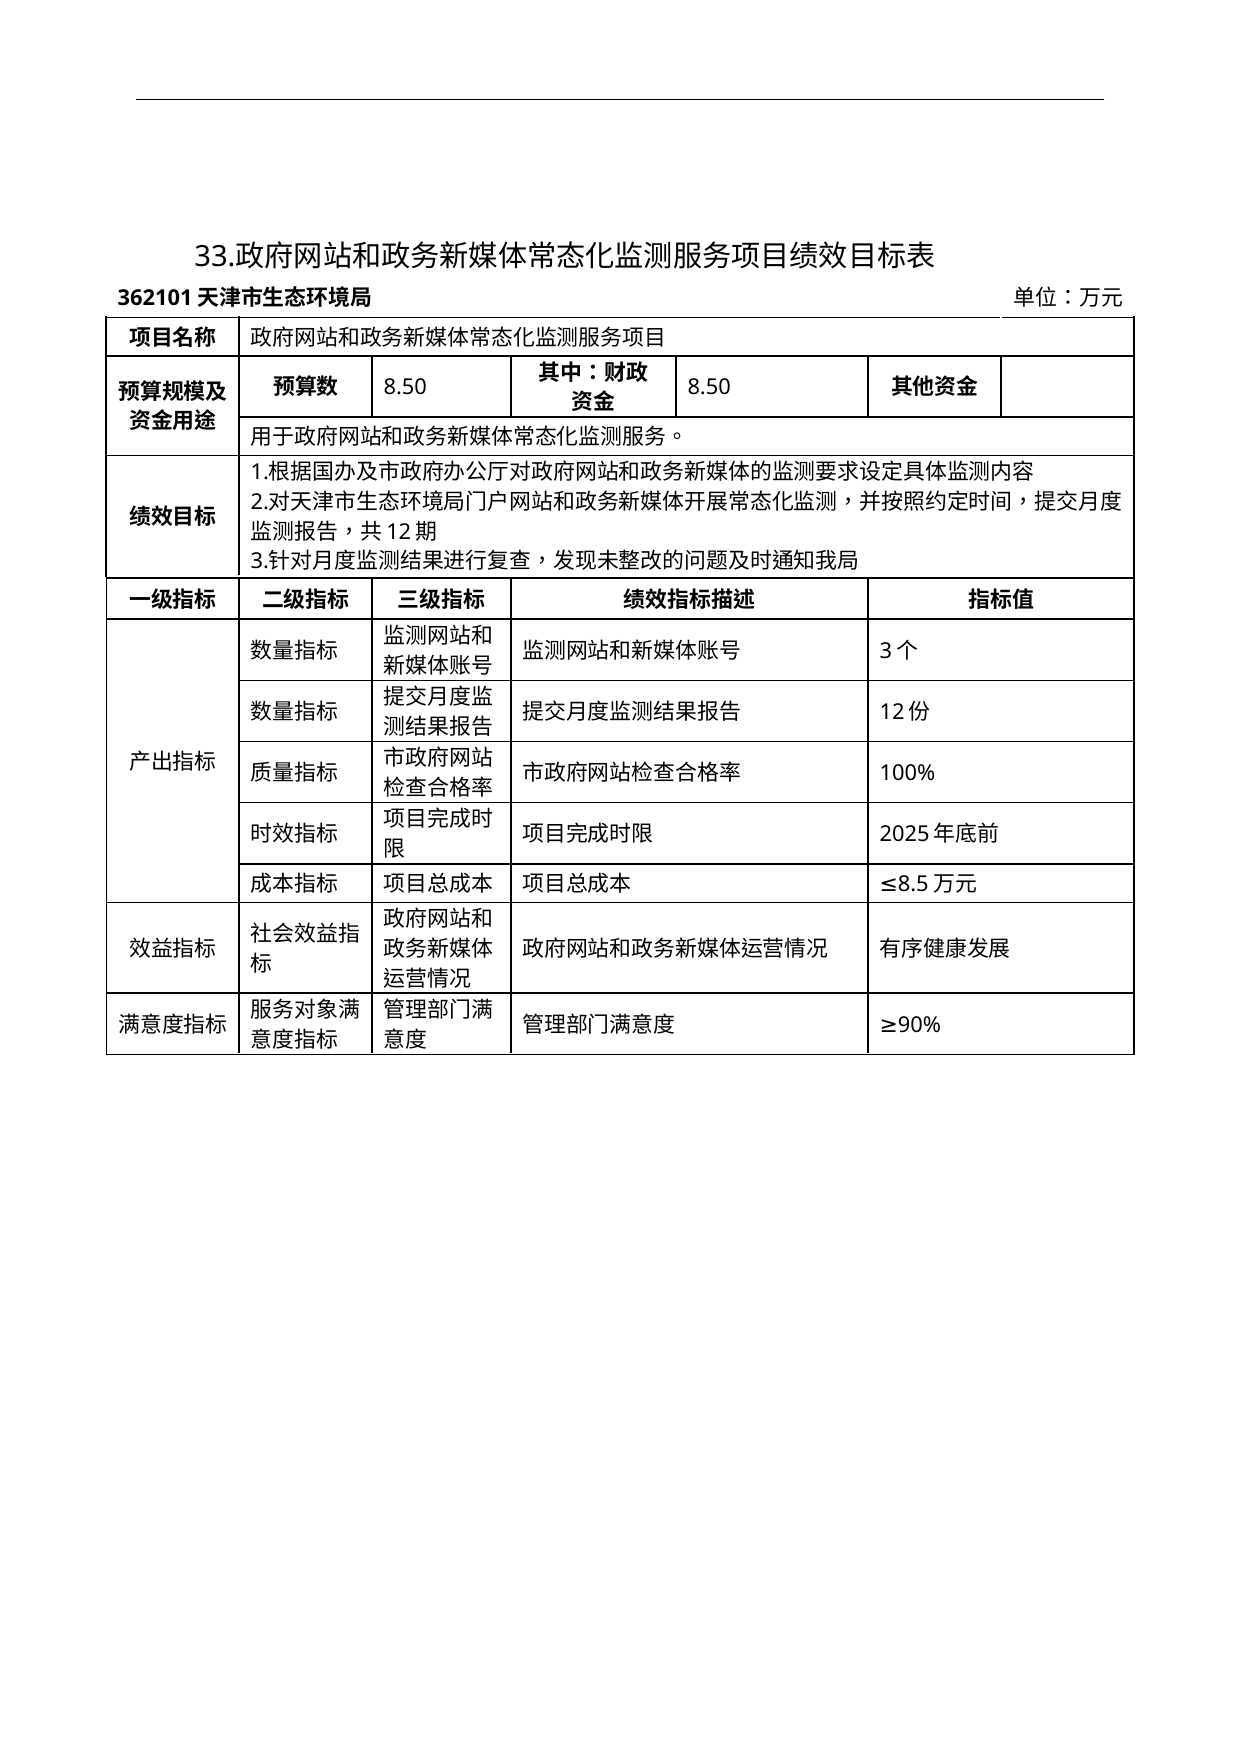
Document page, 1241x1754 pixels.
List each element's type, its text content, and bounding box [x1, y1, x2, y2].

table_cell 质量指标 [240, 742, 371, 802]
table_cell 服务对象满意度指标 [240, 994, 371, 1053]
table_cell 产出指标 [107, 620, 238, 901]
table_cell 有序健康发展 [869, 903, 1133, 992]
table_cell 成本指标 [240, 865, 371, 901]
table_cell 监测网站和新媒体账号 [512, 620, 867, 679]
table_cell 12份 [869, 681, 1133, 741]
table_cell 项目名称 [107, 318, 238, 355]
table_cell 政府网站和政务新媒体运营情况 [373, 903, 510, 992]
table_cell 管理部门满意度 [512, 994, 867, 1053]
table_cell 管理部门满意度 [373, 994, 510, 1053]
table_cell 项目总成本 [512, 865, 867, 901]
table_cell 预算规模及资金用途 [107, 357, 238, 454]
table_cell 市政府网站检查合格率 [512, 742, 867, 802]
table_cell 其中：财政 资金 [512, 357, 675, 416]
table_cell 2025年底前 [869, 803, 1133, 863]
table_cell 政府网站和政务新媒体常态化监测服务项目 [240, 318, 1133, 355]
table_cell 满意度指标 [107, 994, 238, 1053]
table_cell 市政府网站检查合格率 [373, 742, 510, 802]
table_cell 监测网站和新媒体账号 [373, 620, 510, 679]
table_header 一级指标 [107, 579, 238, 618]
table_cell 政府网站和政务新媒体运营情况 [512, 903, 867, 992]
table_cell 提交月度监测结果报告 [373, 681, 510, 741]
table_cell 其他资金 [869, 357, 1000, 416]
table_header 指标值 [869, 579, 1133, 618]
table_cell ≤8.5万元 [869, 865, 1133, 901]
table_cell 8.50 [373, 357, 510, 416]
table_cell 项目完成时限 [512, 803, 867, 863]
table_cell 项目总成本 [373, 865, 510, 901]
table_cell 绩效目标 [107, 456, 238, 575]
table_cell 100% [869, 742, 1133, 802]
table_cell 3个 [869, 620, 1133, 679]
table_cell ≥90% [869, 994, 1133, 1053]
table_header 三级指标 [373, 579, 510, 618]
table_cell 社会效益指标 [240, 903, 371, 992]
table_cell 时效指标 [240, 803, 371, 863]
table_cell 1.根据国办及市政府办公厅对政府网站和政务新媒体的监测要求设定具体监测内容 2.对天津市生态环境局门户网站和政务新媒体开展常态化监测，并按照约定时间，提交月度监测报告，共12期 3.针对月度监测结果进行复查，发现未整改的问题及时通知我局 [240, 456, 1133, 575]
table_cell [1002, 357, 1133, 416]
table_cell 数量指标 [240, 681, 371, 741]
table_header 绩效指标描述 [512, 579, 867, 618]
table_cell 预算数 [240, 357, 371, 416]
table_cell 8.50 [677, 357, 867, 416]
table_header 二级指标 [240, 579, 371, 618]
table_header 单位：万元 [1002, 277, 1133, 316]
table_header 362101天津市生态环境局 [107, 277, 1000, 316]
table_cell 效益指标 [107, 903, 238, 992]
table_cell 提交月度监测结果报告 [512, 681, 867, 741]
table_cell 用于政府网站和政务新媒体常态化监测服务。 [240, 418, 1133, 454]
text 33.政府网站和政务新媒体常态化监测服务项目绩效目标表 [136, 235, 1104, 275]
table_cell 数量指标 [240, 620, 371, 679]
table_cell 项目完成时限 [373, 803, 510, 863]
